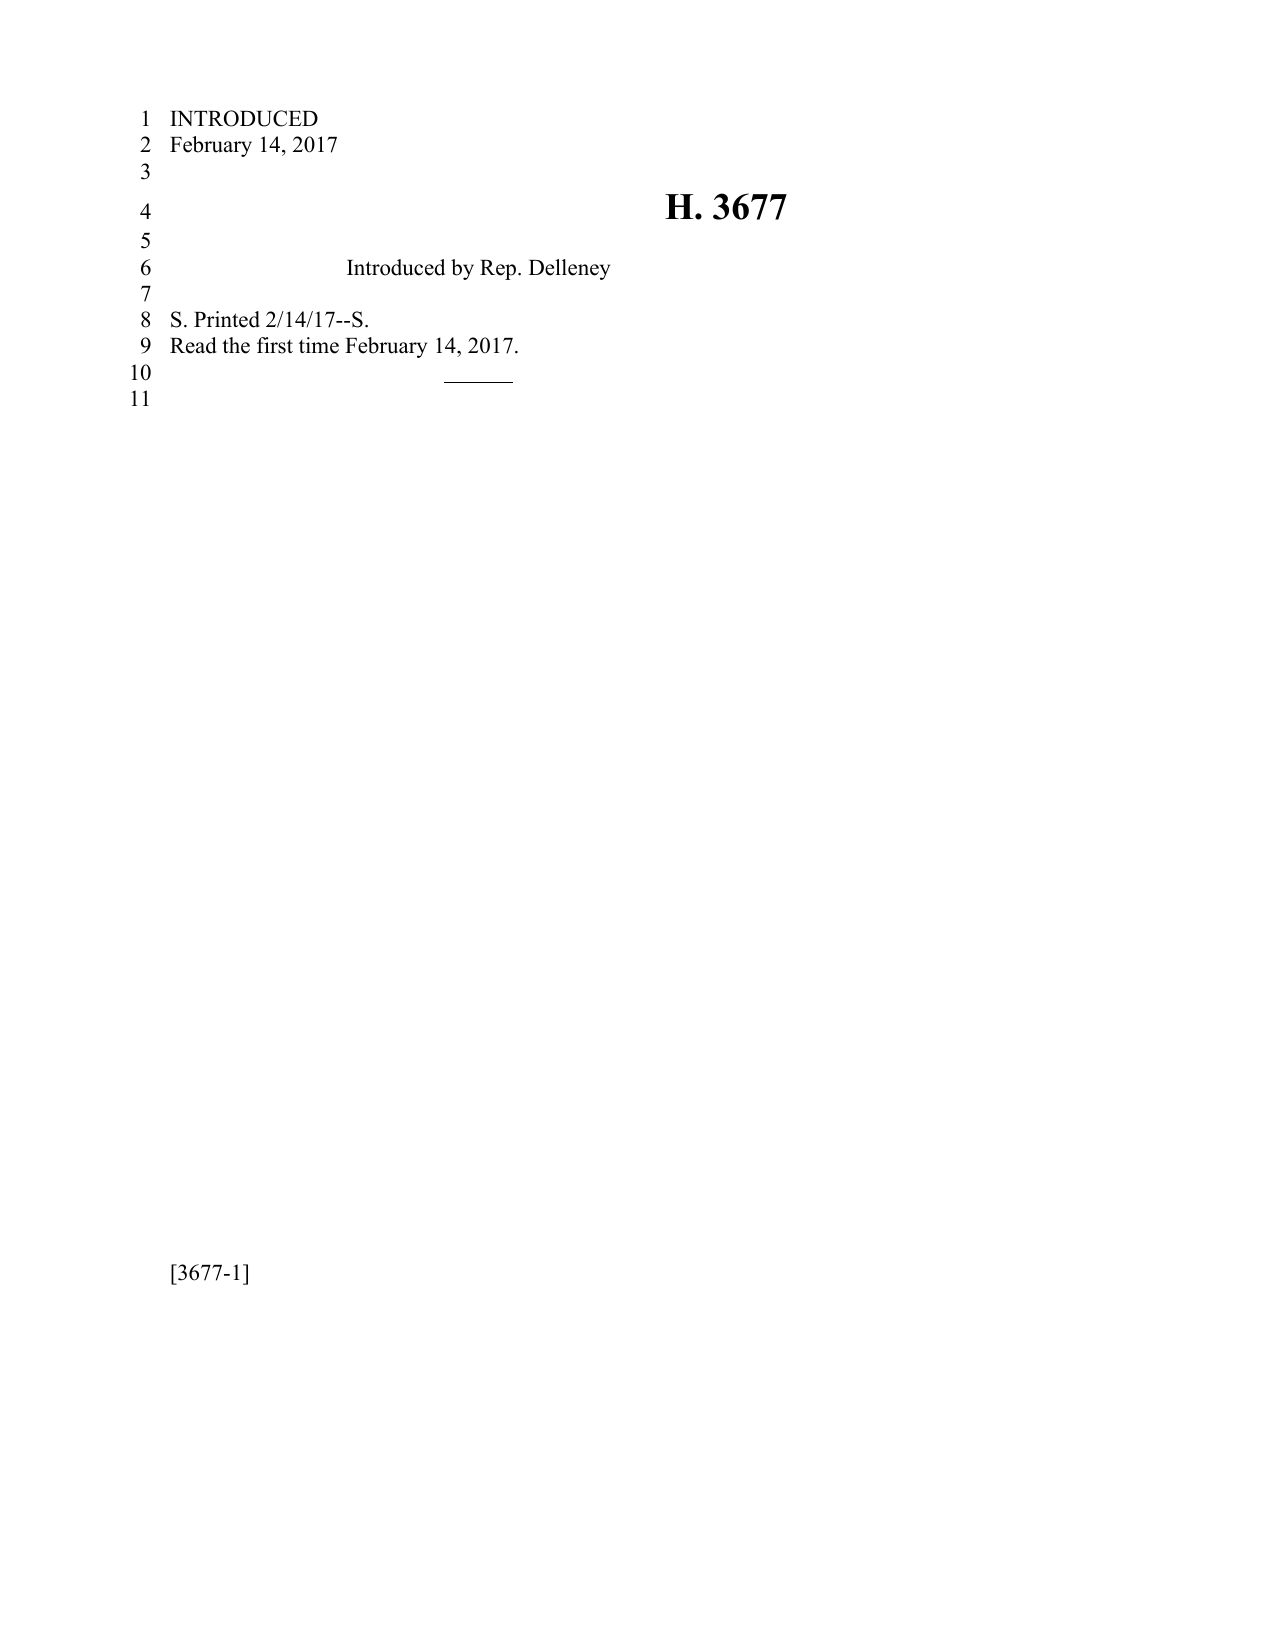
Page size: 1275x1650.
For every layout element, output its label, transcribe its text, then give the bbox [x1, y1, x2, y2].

text H. 3677 [169, 184, 787, 227]
text S. Printed 2/14/17--S. [169, 306, 787, 333]
text Introduced by Rep. Delleney [169, 253, 787, 280]
text February 14, 2017 [169, 131, 787, 158]
text INTRODUCED [169, 105, 787, 131]
text Read the first time February 14, 2017. [169, 333, 787, 359]
